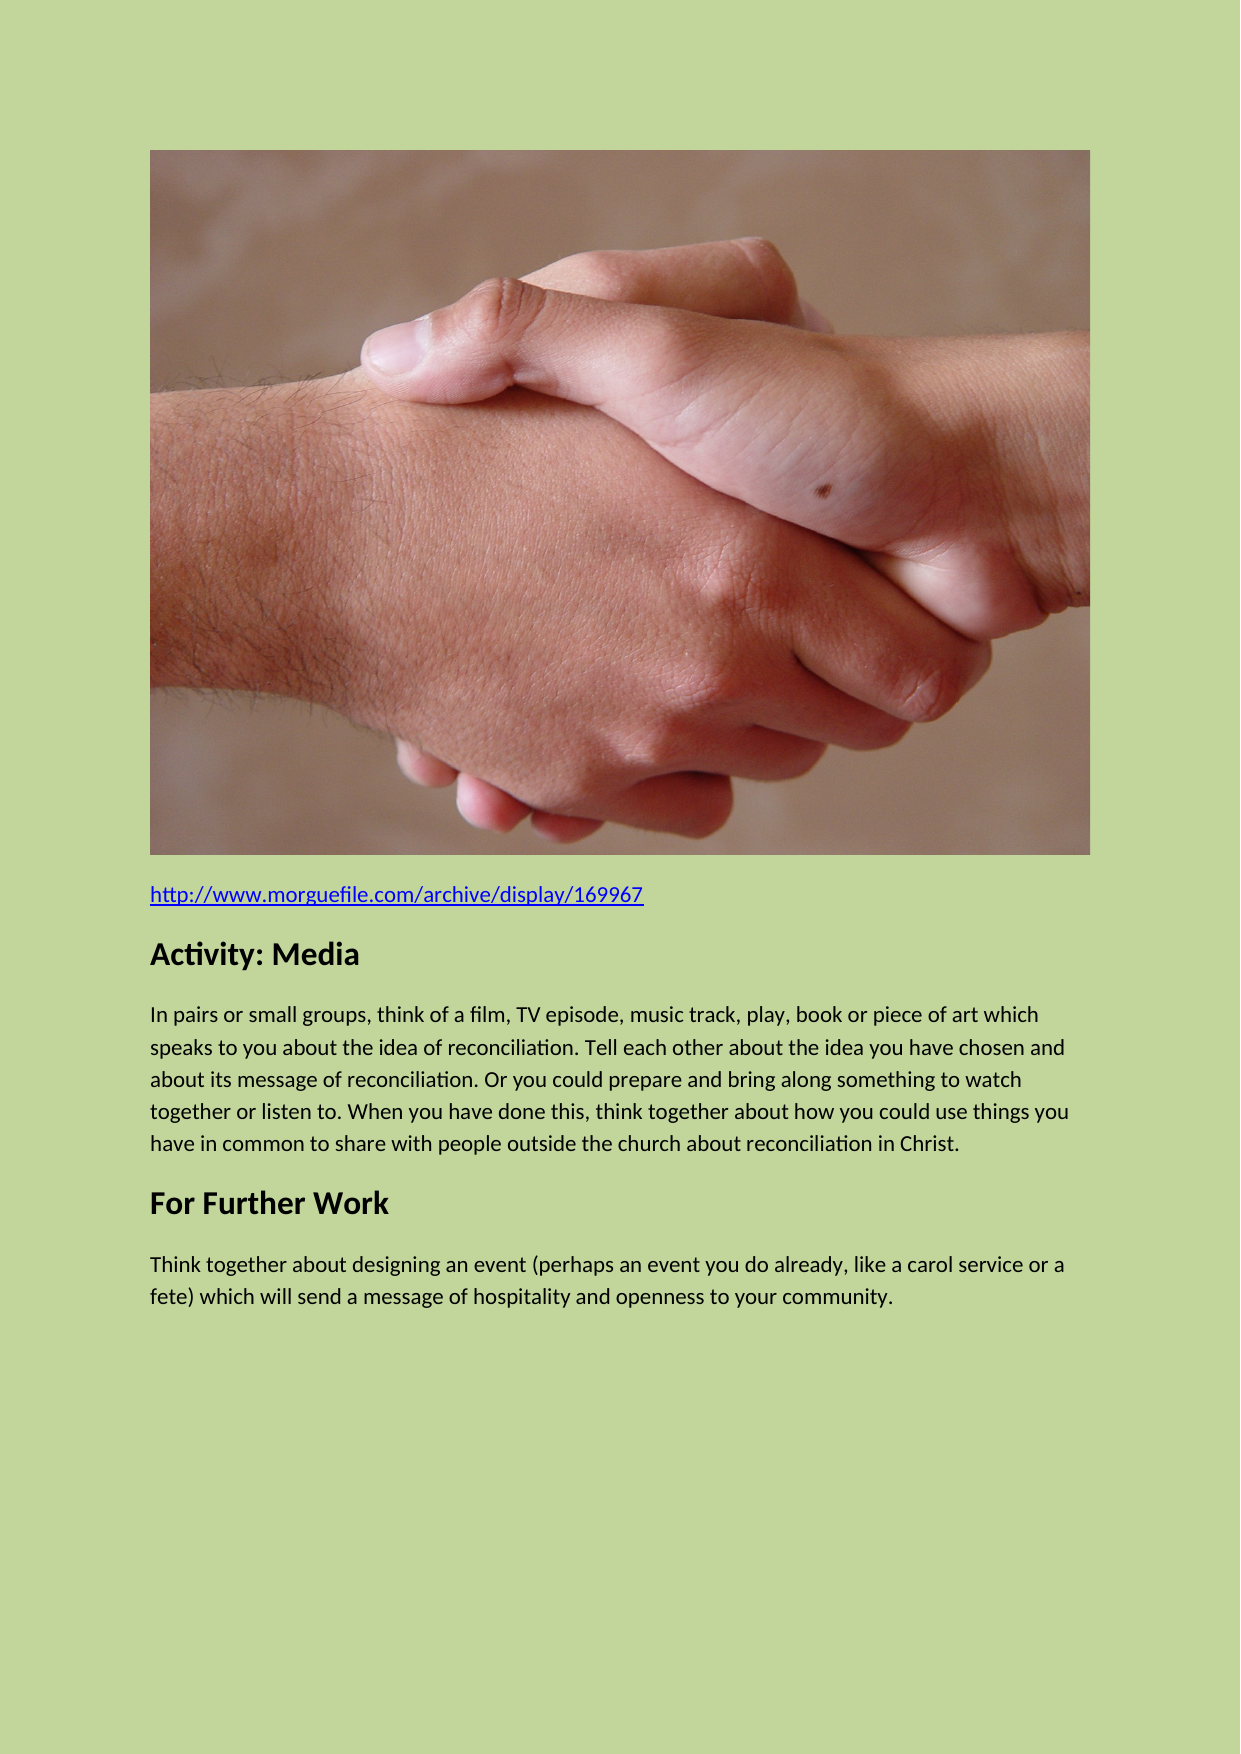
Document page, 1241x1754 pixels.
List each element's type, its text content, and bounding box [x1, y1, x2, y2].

text http://www.morguefile.com/archive/display/169967 [150, 880, 1090, 908]
text For Further Work [150, 1182, 1090, 1223]
text In pairs or small groups, think of a film, TV episode, music track, play, book or piece of art which speaks to you about the idea of reconciliation. Tell each other about the idea you have chosen and about its message of reconciliation. Or you could prepare and bring along something to watch together or listen to. When you have done this, think together about how you could use things you have in common to share with people outside the church about reconciliation in Christ. [150, 1001, 1090, 1157]
picture [150, 150, 1091, 855]
text Think together about designing an event (perhaps an event you do already, like a carol service or a fete) which will send a message of hospitality and openness to your community. [150, 1250, 1090, 1310]
text Activity: Media [150, 933, 1090, 974]
